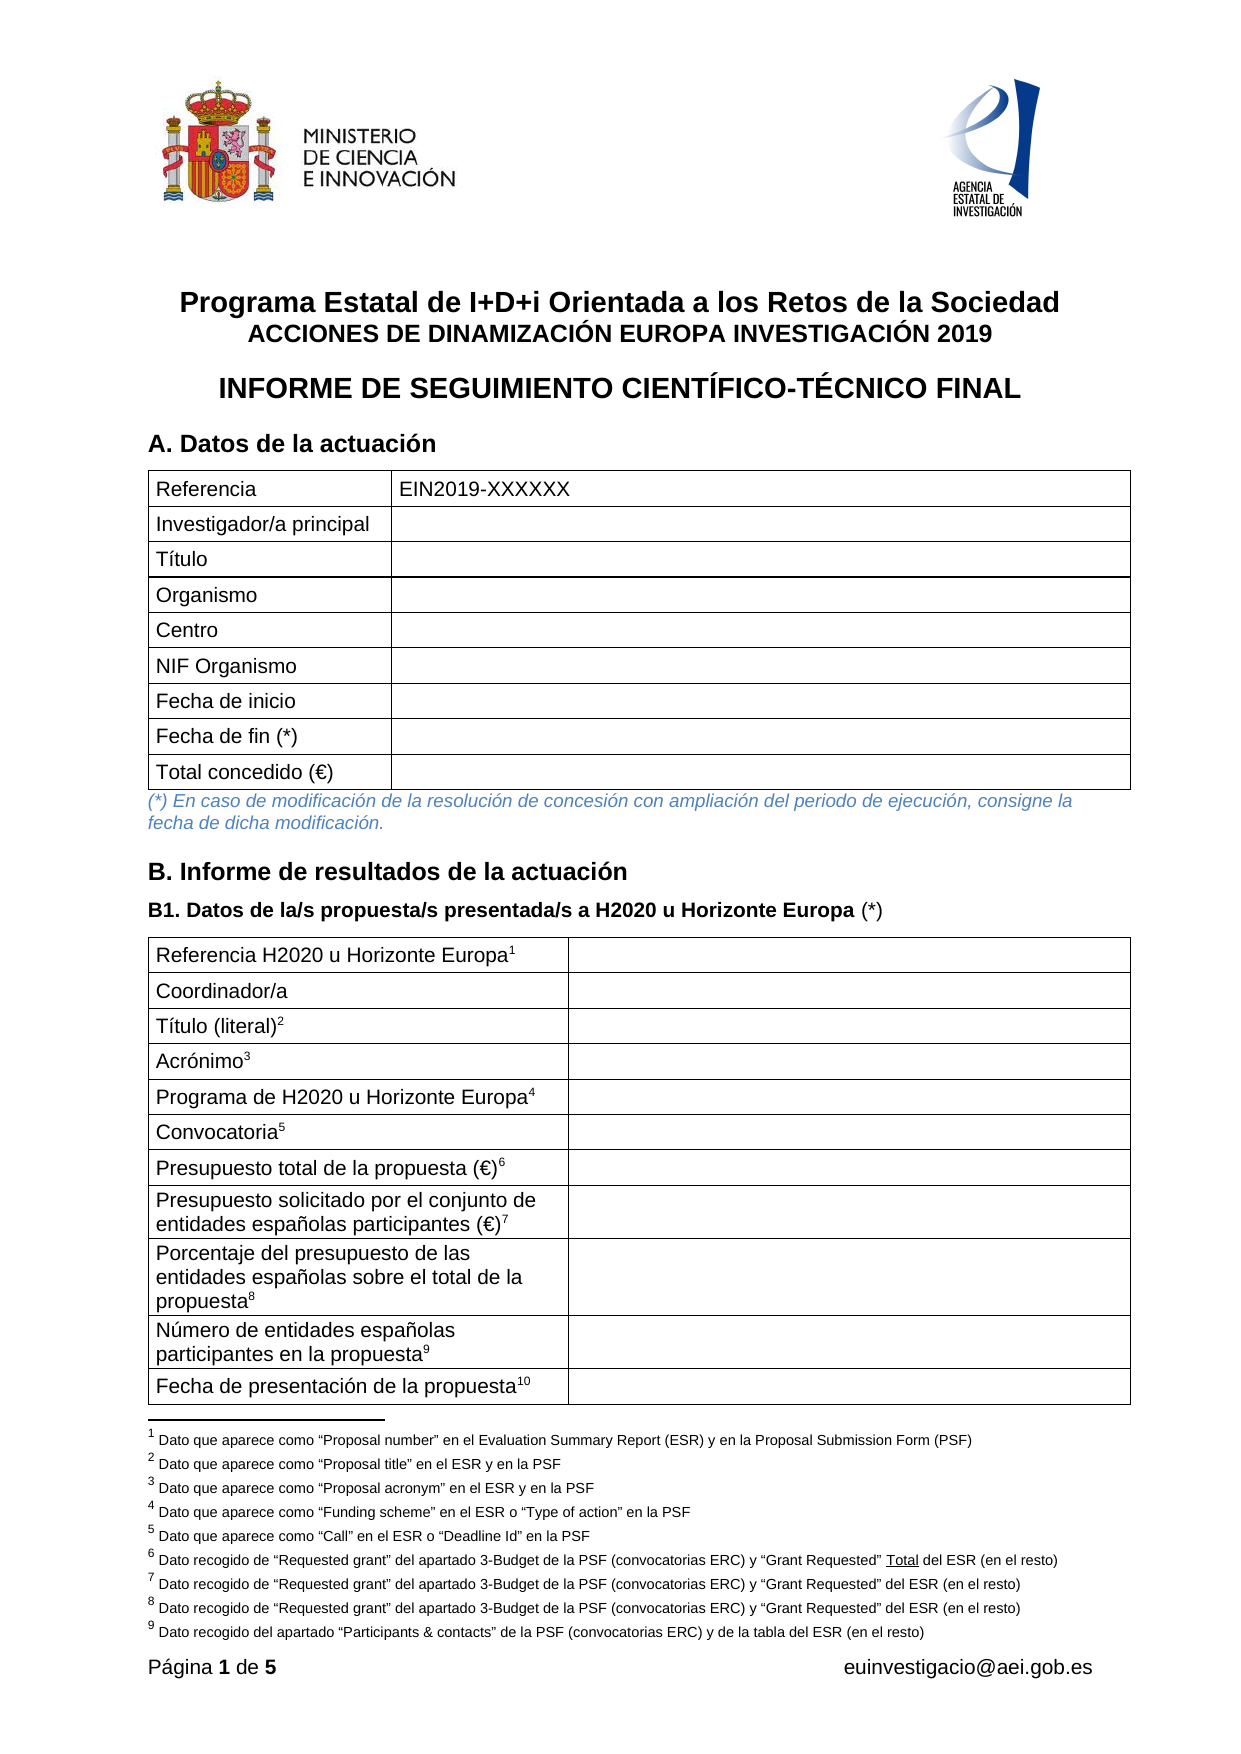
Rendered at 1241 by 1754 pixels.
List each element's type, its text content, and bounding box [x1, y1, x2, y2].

table_cell Centro [149, 613, 391, 647]
table_cell Fecha de fin (*) [149, 719, 391, 753]
text Programa Estatal de I+D+i Orientada a los Retos de la Sociedad [148, 285, 1092, 319]
table_cell [392, 648, 1130, 683]
picture [936, 75, 1047, 222]
table_cell Número de entidades españolas participantes en la propuesta [149, 1316, 568, 1368]
table_cell [392, 755, 1130, 789]
table_header Referencia [149, 471, 391, 506]
table_cell Organismo [149, 578, 391, 612]
table_cell [569, 1009, 1130, 1043]
text ACCIONES DE DINAMIZACIÓN EUROPA INVESTIGACIÓN 2019 [148, 319, 1092, 347]
table_cell [569, 1115, 1130, 1149]
table_cell Acrónimo [149, 1044, 568, 1078]
table_cell [392, 507, 1130, 541]
table_cell [569, 1186, 1130, 1238]
text B1. Datos de la/s propuesta/s presentada/s a H2020 u Horizonte Europa (*) [148, 898, 1092, 922]
table_cell [569, 973, 1130, 1008]
table_cell Fecha de presentación de la propuesta [149, 1369, 568, 1403]
table_cell [569, 1316, 1130, 1368]
table_cell [569, 1080, 1130, 1114]
text (*) En caso de modificación de la resolución de concesión con ampliación del periodo de ejecución, consigne la fecha de dicha modificación. [148, 790, 1092, 833]
text INFORME DE SEGUIMIENTO CIENTÍFICO-TÉCNICO FINAL [148, 371, 1092, 405]
table_cell [569, 1150, 1130, 1185]
table_cell Investigador/a principal [149, 507, 391, 541]
table_header EIN2019-XXXXXX [392, 471, 1130, 506]
table_cell NIF Organismo [149, 648, 391, 683]
table_cell [569, 1369, 1130, 1403]
table_cell Coordinador/a [149, 973, 568, 1008]
table_cell Título (literal) [149, 1009, 568, 1043]
table_header Referencia H2020 u Horizonte Europa [149, 938, 568, 972]
table_cell Convocatoria [149, 1115, 568, 1149]
table_cell [392, 542, 1130, 576]
table_cell [392, 578, 1130, 612]
table_cell Presupuesto solicitado por el conjunto de entidades españolas participantes (€) [149, 1186, 568, 1238]
table_cell Título [149, 542, 391, 576]
table_cell Programa de H2020 u Horizonte Europa [149, 1080, 568, 1114]
subtitle B. Informe de resultados de la actuación [148, 857, 1092, 886]
table_header [569, 938, 1130, 972]
table_cell Presupuesto total de la propuesta (€) [149, 1150, 568, 1185]
table_cell Fecha de inicio [149, 684, 391, 718]
table_cell [392, 684, 1130, 718]
table_cell Total concedido (€) [149, 755, 391, 789]
table_cell [392, 719, 1130, 753]
table_cell [569, 1044, 1130, 1078]
table_cell [569, 1239, 1130, 1315]
picture [147, 75, 484, 208]
table_cell Porcentaje del presupuesto de las entidades españolas sobre el total de la propuesta [149, 1239, 568, 1315]
table_cell [392, 613, 1130, 647]
subtitle A. Datos de la actuación [148, 429, 1092, 458]
